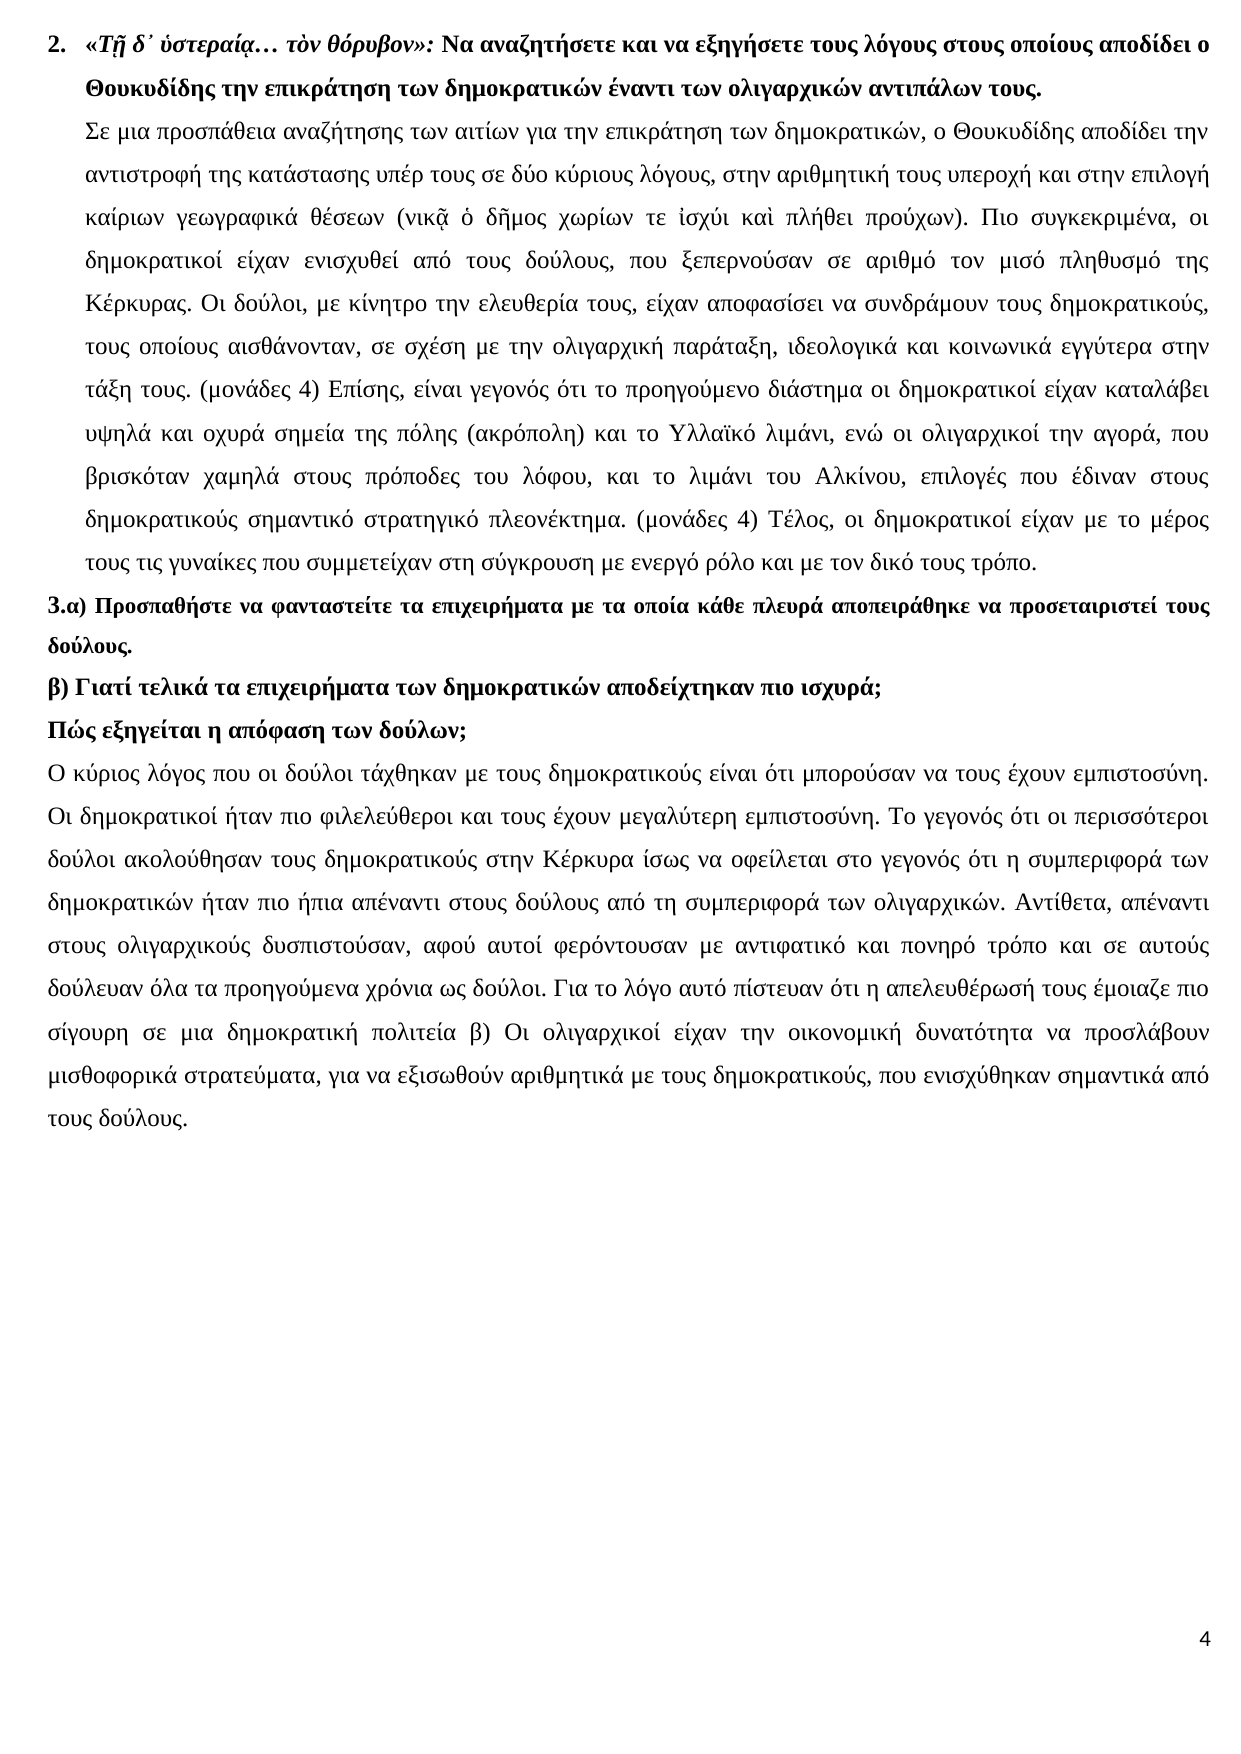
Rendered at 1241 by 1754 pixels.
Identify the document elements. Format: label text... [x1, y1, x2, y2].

list «Tῇ δ᾽ ὑστεραίᾳ… τὸν θόρυβον»: Να αναζητήσετε και να εξηγήσετε τους λόγους στους οποίους αποδίδει ο Θουκυδίδης την επικράτηση των δημοκρατικών έναντι των ολιγαρχικών αντιπάλων τους. [47, 29, 1211, 101]
text β) Γιατί τελικά τα επιχειρήματα των δημοκρατικών αποδείχτηκαν πιο ισχυρά; [47, 672, 1211, 700]
text Σε μια προσπάθεια αναζήτησης των αιτίων για την επικράτηση των δημοκρατικών, ο Θουκυδίδης αποδίδει την αντιστροφή της κατάστασης υπέρ τους σε δύο κύριους λόγους, στην αριθμητική τους υπεροχή και στην επιλογή καίριων γεωγραφικά θέσεων (νικᾷ ὁ δῆμος χωρίων τε ἰσχύι καὶ πλήθει προύχων). Πιο συγκεκριμένα, οι δημοκρατικοί είχαν ενισχυθεί από τους δούλους, που ξεπερνούσαν σε αριθμό τον μισό πληθυσμό της Κέρκυρας. Οι δούλοι, με κίνητρο την ελευθερία τους, είχαν αποφασίσει να συνδράμουν τους δημοκρατικούς, τους οποίους αισθάνονταν, σε σχέση με την ολιγαρχική παράταξη, ιδεολογικά και κοινωνικά εγγύτερα στην τάξη τους. (μονάδες 4) Επίσης, είναι γεγονός ότι το προηγούμενο διάστημα οι δημοκρατικοί είχαν καταλάβει υψηλά και οχυρά σημεία της πόλης (ακρόπολη) και το Υλλαϊκό λιμάνι, ενώ οι ολιγαρχικοί την αγορά, που βρισκόταν χαμηλά στους πρόποδες του λόφου, και το λιμάνι του Αλκίνου, επιλογές που έδιναν στους δημοκρατικούς σημαντικό στρατηγικό πλεονέκτημα. (μονάδες 4) Τέλος, οι δημοκρατικοί είχαν με το μέρος τους τις γυναίκες που συμμετείχαν στη σύγκρουση με ενεργό ρόλο και με τον δικό τους τρόπο. [85, 116, 1211, 576]
text 3.α) Προσπαθήστε να φανταστείτε τα επιχειρήματα με τα οποία κάθε πλευρά αποπειράθηκε να προσεταιριστεί τους δούλους. [47, 590, 1211, 658]
text Ο κύριος λόγος που οι δούλοι τάχθηκαν με τους δημοκρατικούς είναι ότι μπορούσαν να τους έχουν εμπιστοσύνη. Οι δημοκρατικοί ήταν πιο φιλελεύθεροι και τους έχουν μεγαλύτερη εμπιστοσύνη. Το γεγονός ότι οι περισσότεροι δούλοι ακολούθησαν τους δημοκρατικούς στην Κέρκυρα ίσως να οφείλεται στο γεγονός ότι η συμπεριφορά των δημοκρατικών ήταν πιο ήπια απέναντι στους δούλους από τη συμπεριφορά των ολιγαρχικών. Αντίθετα, απέναντι στους ολιγαρχικούς δυσπιστούσαν, αφού αυτοί φερόντουσαν με αντιφατικό και πονηρό τρόπο και σε αυτούς δούλευαν όλα τα προηγούμενα χρόνια ως δούλοι. Για το λόγο αυτό πίστευαν ότι η απελευθέρωσή τους έμοιαζε πιο σίγουρη σε μια δημοκρατική πολιτεία β) Οι ολιγαρχικοί είχαν την οικονομική δυνατότητα να προσλάβουν μισθοφορικά στρατεύματα, για να εξισωθούν αριθμητικά με τους δημοκρατικούς, που ενισχύθηκαν σημαντικά από τους δούλους. [47, 758, 1211, 1132]
text Πώς εξηγείται η απόφαση των δούλων; [47, 715, 1211, 743]
